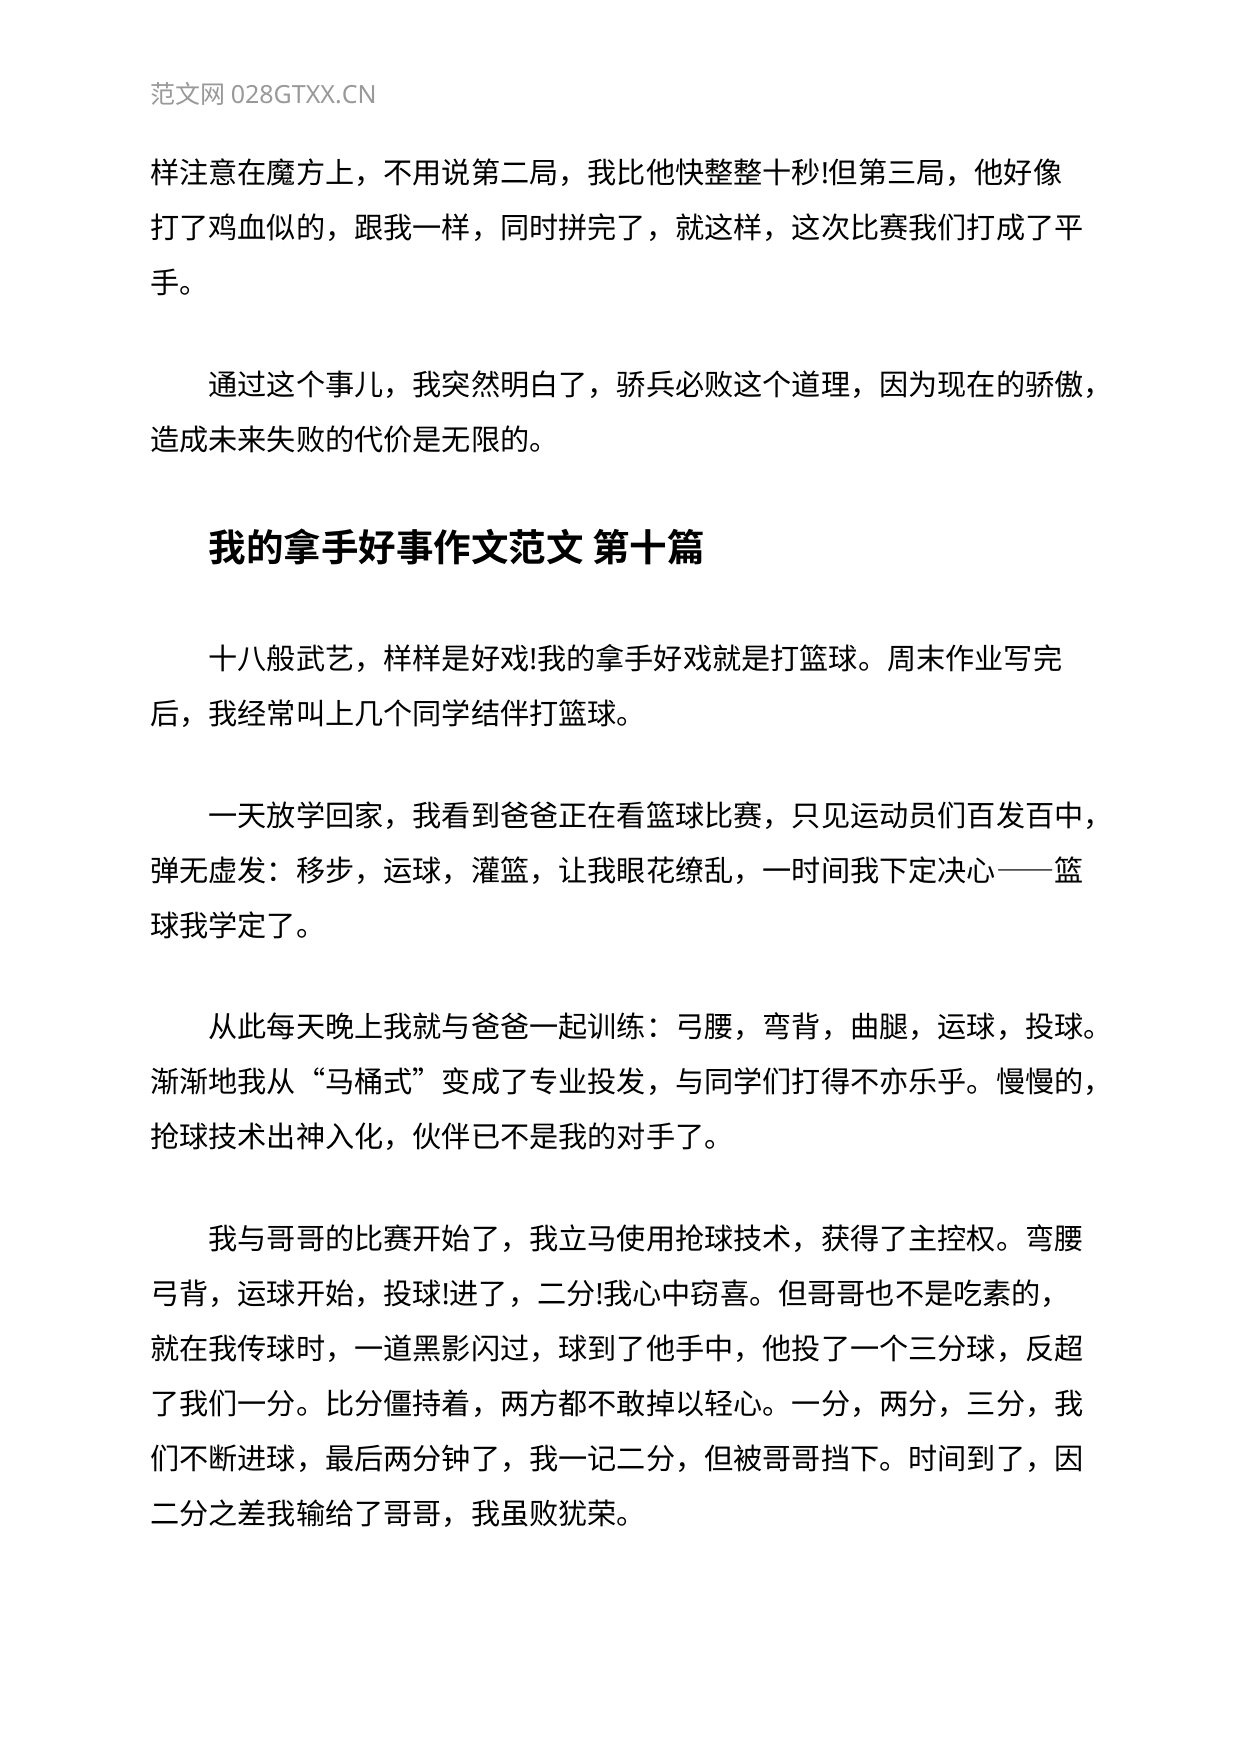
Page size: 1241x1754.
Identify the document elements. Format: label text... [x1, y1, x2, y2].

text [150, 150, 1090, 302]
text 从此每天晚上我就与爸爸一起训练：弓腰，弯背，曲腿，运球，投球。渐渐地我从“马桶式”变成了专业投发，与同学们打得不亦乐乎。慢慢的，抢球技术出神入化，伙伴已不是我的对手了。 [150, 1004, 1090, 1156]
text 一天放学回家，我看到爸爸正在看篮球比赛，只见运动员们百发百中，弹无虚发：移步，运球，灌篮，让我眼花缭乱，一时间我下定决心——篮球我学定了。 [150, 792, 1090, 944]
text 通过这个事儿，我突然明白了，骄兵必败这个道理，因为现在的骄傲，造成未来失败的代价是无限的。 [150, 362, 1090, 459]
text 我与哥哥的比赛开始了，我立马使用抢球技术，获得了主控权。弯腰弓背，运球开始，投球!进了，二分!我心中窃喜。但哥哥也不是吃素的，就在我传球时，一道黑影闪过，球到了他手中，他投了一个三分球，反超了我们一分。比分僵持着，两方都不敢掉以轻心。一分，两分，三分，我们不断进球，最后两分钟了，我一记二分，但被哥哥挡下。时间到了，因二分之差我输给了哥哥，我虽败犹荣。 [150, 1216, 1090, 1532]
text 十八般武艺，样样是好戏!我的拿手好戏就是打篮球。周末作业写完后，我经常叫上几个同学结伴打篮球。 [150, 636, 1090, 733]
text 我的拿手好事作文范文 第十篇 [150, 518, 1090, 573]
